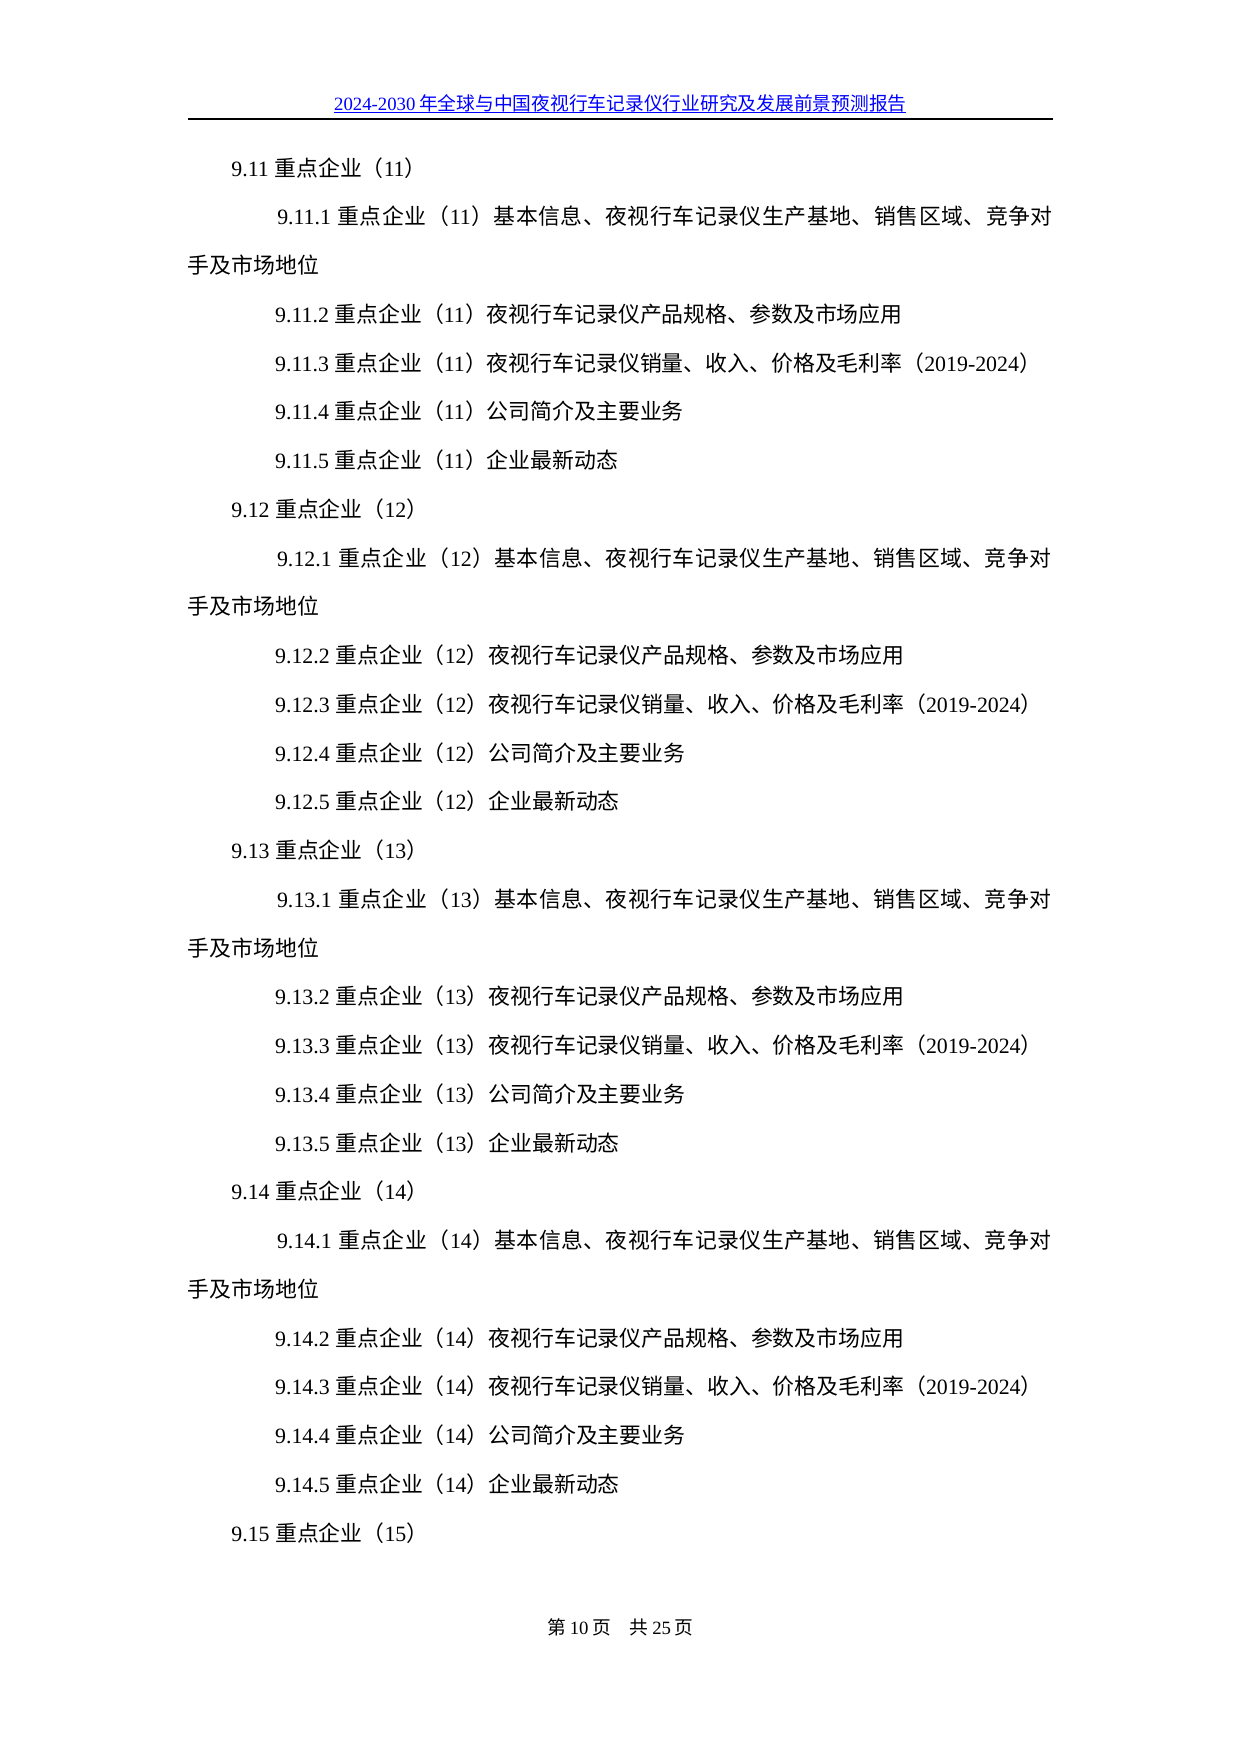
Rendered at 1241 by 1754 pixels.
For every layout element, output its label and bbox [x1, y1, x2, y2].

text [187, 150, 1053, 1548]
